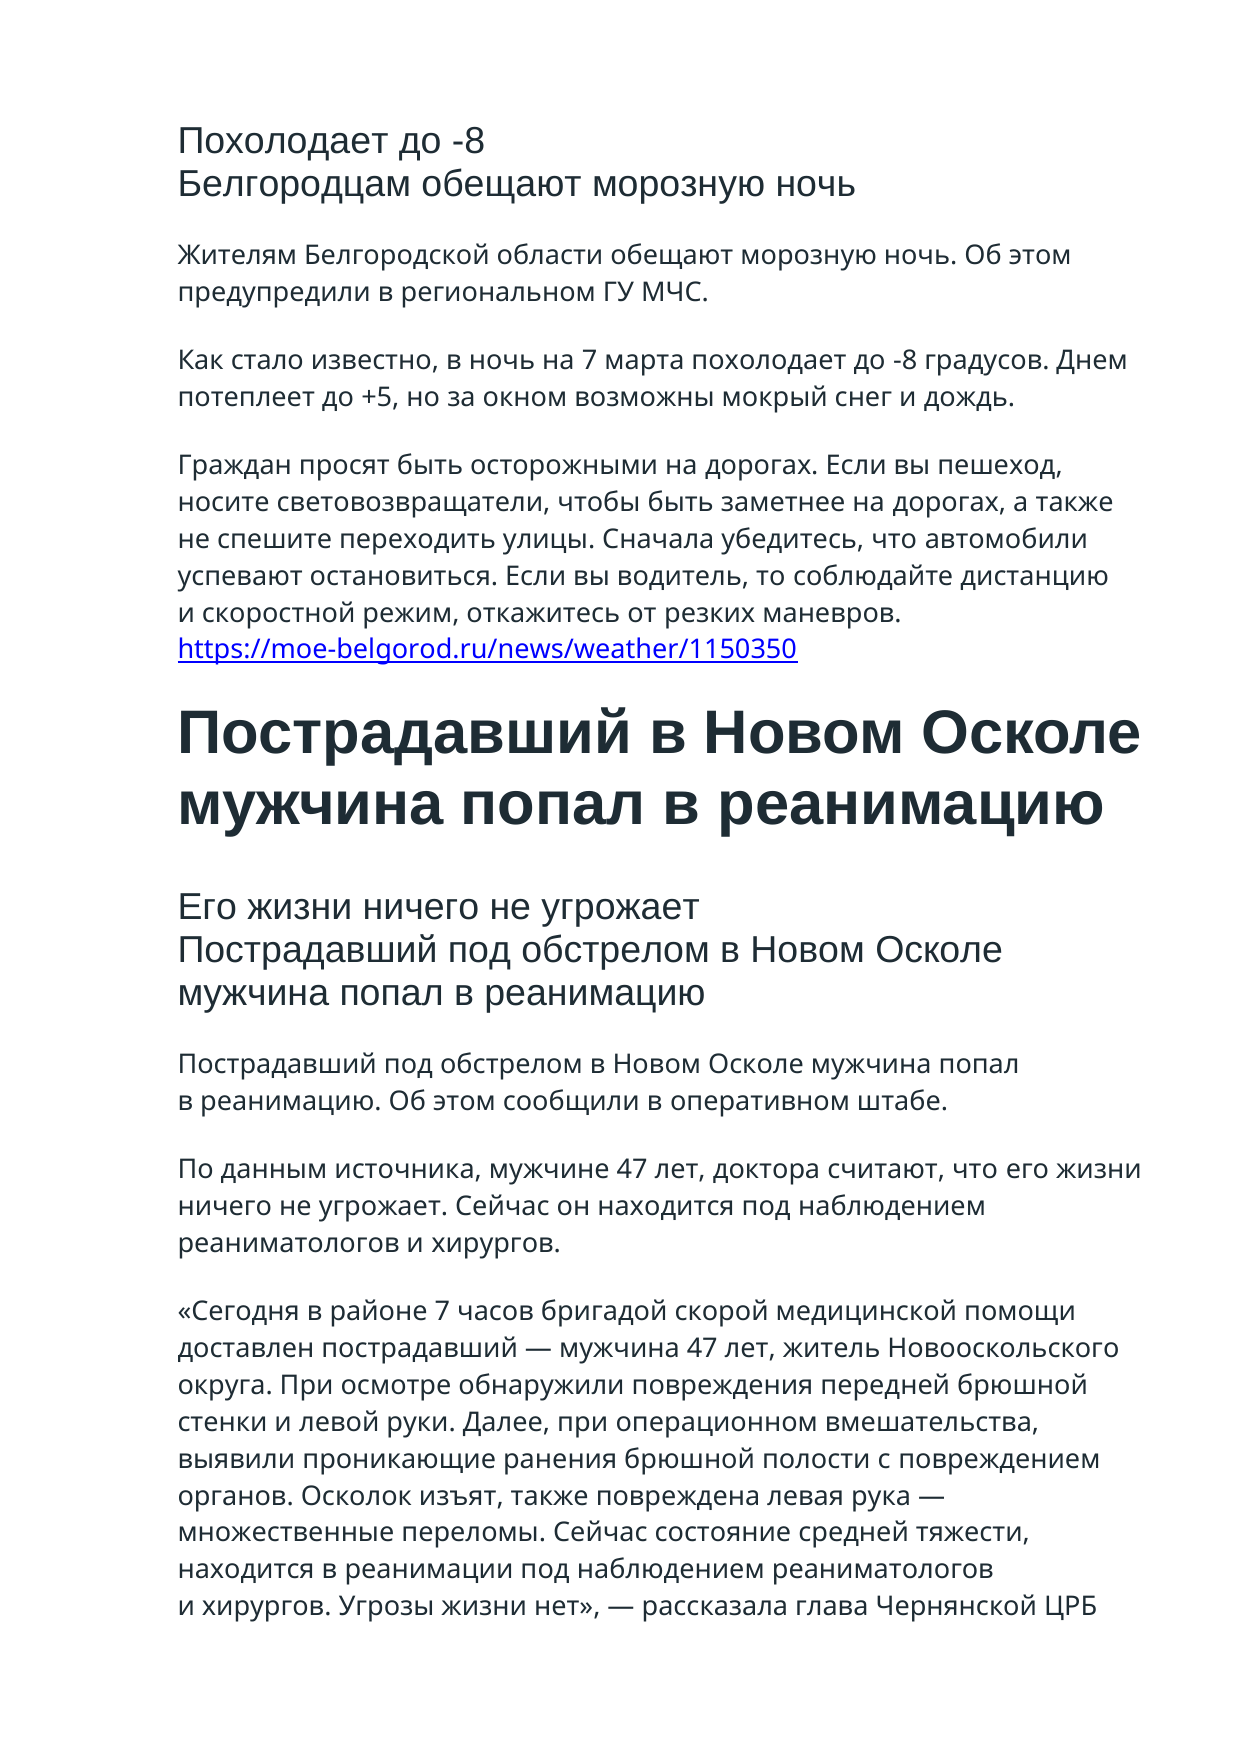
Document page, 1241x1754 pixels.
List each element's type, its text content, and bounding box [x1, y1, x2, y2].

subtitle Пострадавший в Новом Осколе мужчина попал в реанимацию [177, 696, 1152, 837]
subtitle Его жизни ничего не угрожает Пострадавший под обстрелом в Новом Осколе мужчина попал в реанимацию [177, 884, 1152, 1013]
text Как стало известно, в ночь на 7 марта похолодает до -8 градусов. Днем потеплеет до +5, но за окном возможны мокрый снег и дождь. [177, 341, 1152, 414]
text По данным источника, мужчине 47 лет, доктора считают, что его жизни ничего не угрожает. Сейчас он находится под наблюдением реаниматологов и хирургов. [177, 1150, 1152, 1260]
text Граждан просят быть осторожными на дорогах. Если вы пешеход, носите световозвращатели, чтобы быть заметнее на дорогах, а также не спешите переходить улицы. Сначала убедитесь, что автомобили успевают остановиться. Если вы водитель, то соблюдайте дистанцию и скоростной режим, откажитесь от резких маневров. https://moe-belgorod.ru/news/weather/1150350 [177, 446, 1152, 667]
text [177, 1292, 1152, 1623]
text Жителям Белгородской области обещают морозную ночь. Об этом предупредили в региональном ГУ МЧС. [177, 236, 1152, 309]
subtitle Похолодает до -8 Белгородцам обещают морозную ночь [177, 118, 1152, 204]
text Пострадавший под обстрелом в Новом Осколе мужчина попал в реанимацию. Об этом сообщили в оперативном штабе. [177, 1045, 1152, 1118]
